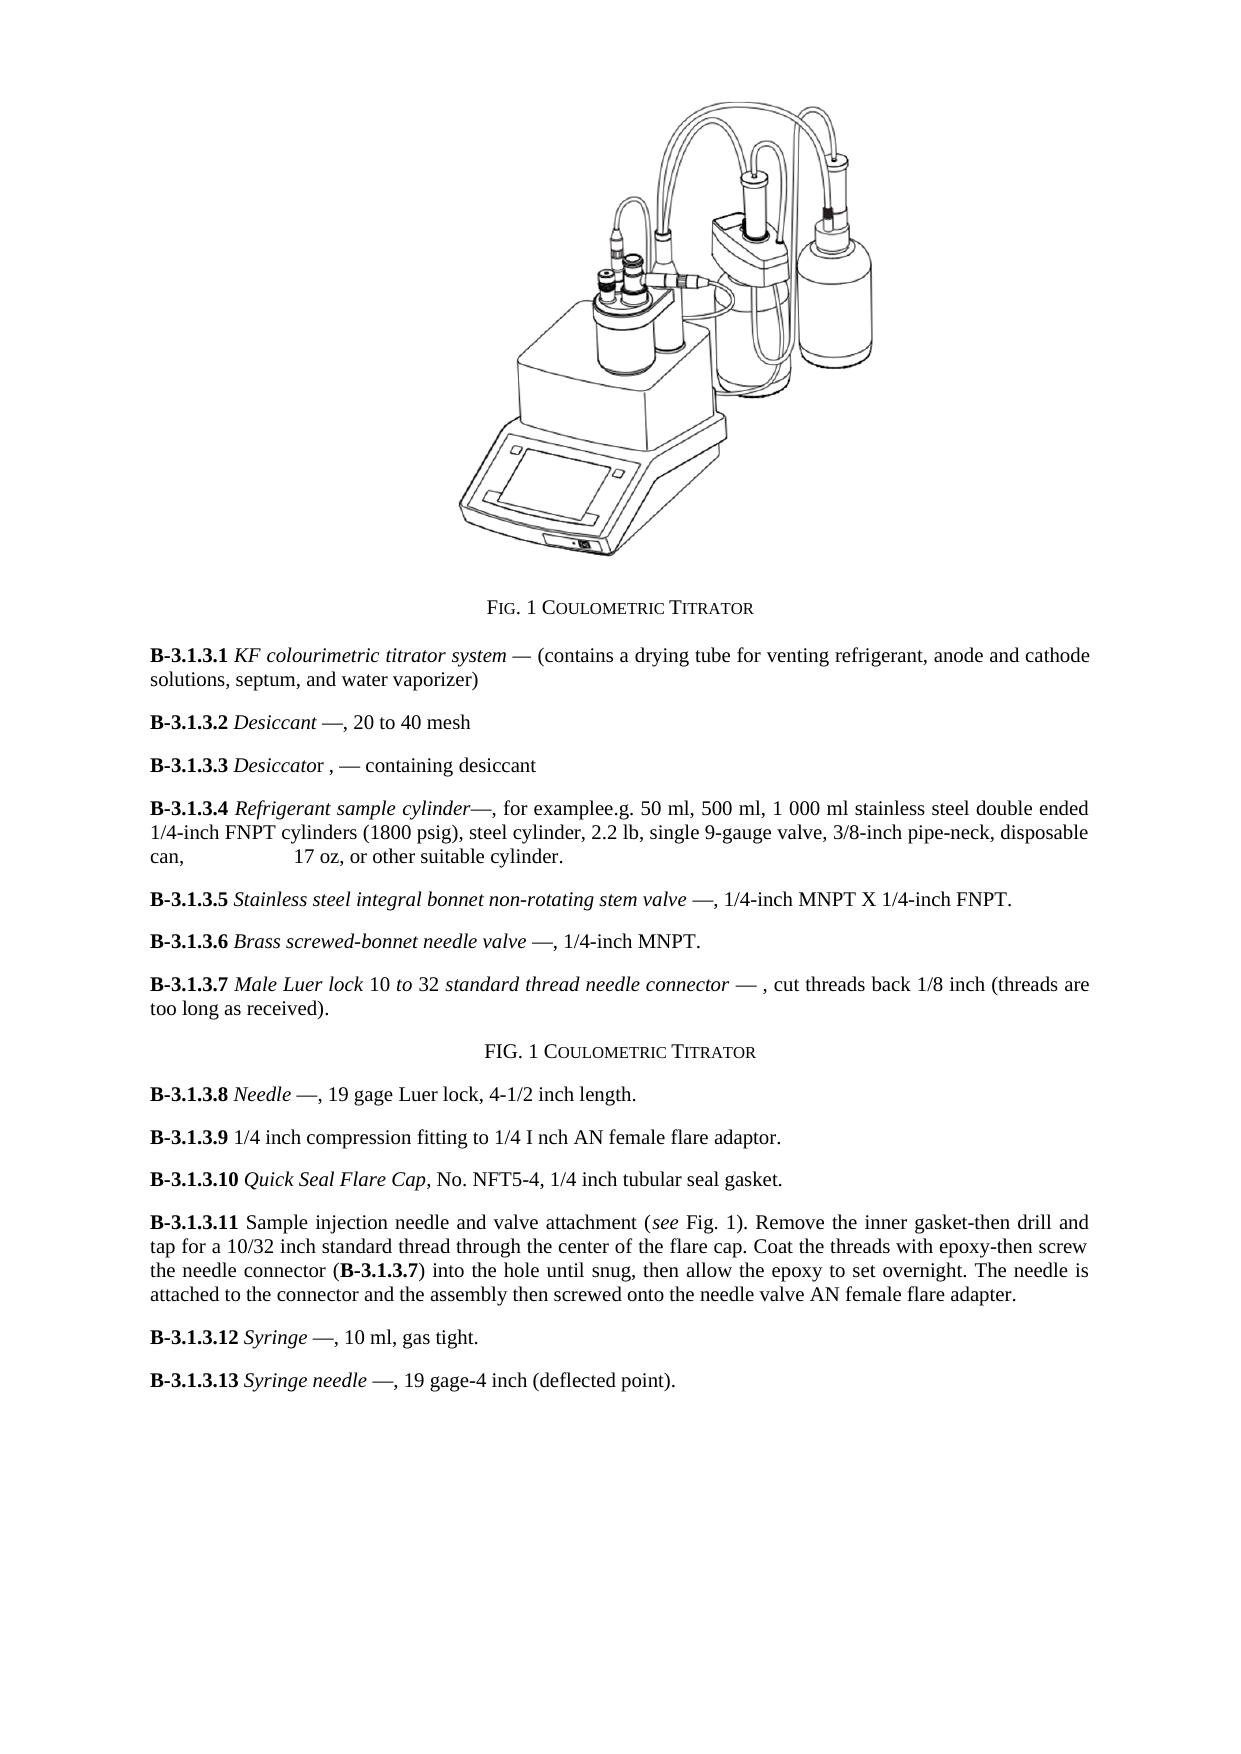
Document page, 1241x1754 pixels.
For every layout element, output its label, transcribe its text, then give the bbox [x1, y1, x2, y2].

text B-3.1.3.4 Refrigerant sample cylinder 50 ml, 500 ml, 1000 ml stainless steel double ended 1/4-inch FNPT cylinders (1800 psig), steel cylinder, 2.2 lb, single 9-gauge valve, 3/8-inch pipe-neck, disposable can, 17 oz, or other suitable cylinder. [150, 796, 1090, 868]
text B-3.1.3.8 Needle 19 gage Luer lock, 4-1/2 inch length. [150, 1082, 1090, 1106]
text B-3.1.3.10 Quick Seal Flare Cap, No. NFT5-4, 1/4 inch tubular seal gasket. [150, 1167, 1090, 1191]
picture [429, 89, 884, 559]
text B-3.1.3.2 Desiccant 20 to 40 mesh [150, 710, 1090, 734]
text B-3.1.3.6 Brass screwed-bonnet needle valve 1/4-inch MNPT [150, 929, 1090, 953]
text B-3.1.3.13 Syringe needle19 gage-4 inch (deflected point) [150, 1368, 1090, 1392]
text B-3.1.3.3 Desiccatorcontaining desiccant [150, 753, 1090, 777]
text B-3.1.3.11 Sample injection needle and valve attachment (see Fig. 1). Remove the inner gasket-then drill and tap for a 10/32 inch standard thread through the center of the flare cap. Coat the threads with epoxy-then screw the needle connector (B-3.1.3.7) into the hole until snug, then allow the epoxy to set overnight. The needle is attached to the connector and the assembly then screwed onto the needle valve AN female flare adapter. [150, 1210, 1090, 1306]
text B-3.1.3.12 Syringe 10 ml, gas tight [150, 1325, 1090, 1349]
text B-3.1.3.7 Male Luer lock 10 to 32 standard thread needle connectorcut threads back 1/8 inch (threads are too long as received). [150, 972, 1090, 1020]
text B-3.1.3.1 KF colourimetric titrator system (contains a drying tube for venting refrigerant, anode and cathode solutions, septum, and water vaporizer) [150, 643, 1090, 691]
text B-3.1.3.5 Stainless steel integral bonnet non-rotating stem valve 1/4-inch MNPT X 1/4-inch FNPT [150, 886, 1090, 911]
text B-3.1.3.9 1/4 inch compression fitting to 1/4 I nch AN female flare adaptor. [150, 1124, 1090, 1149]
